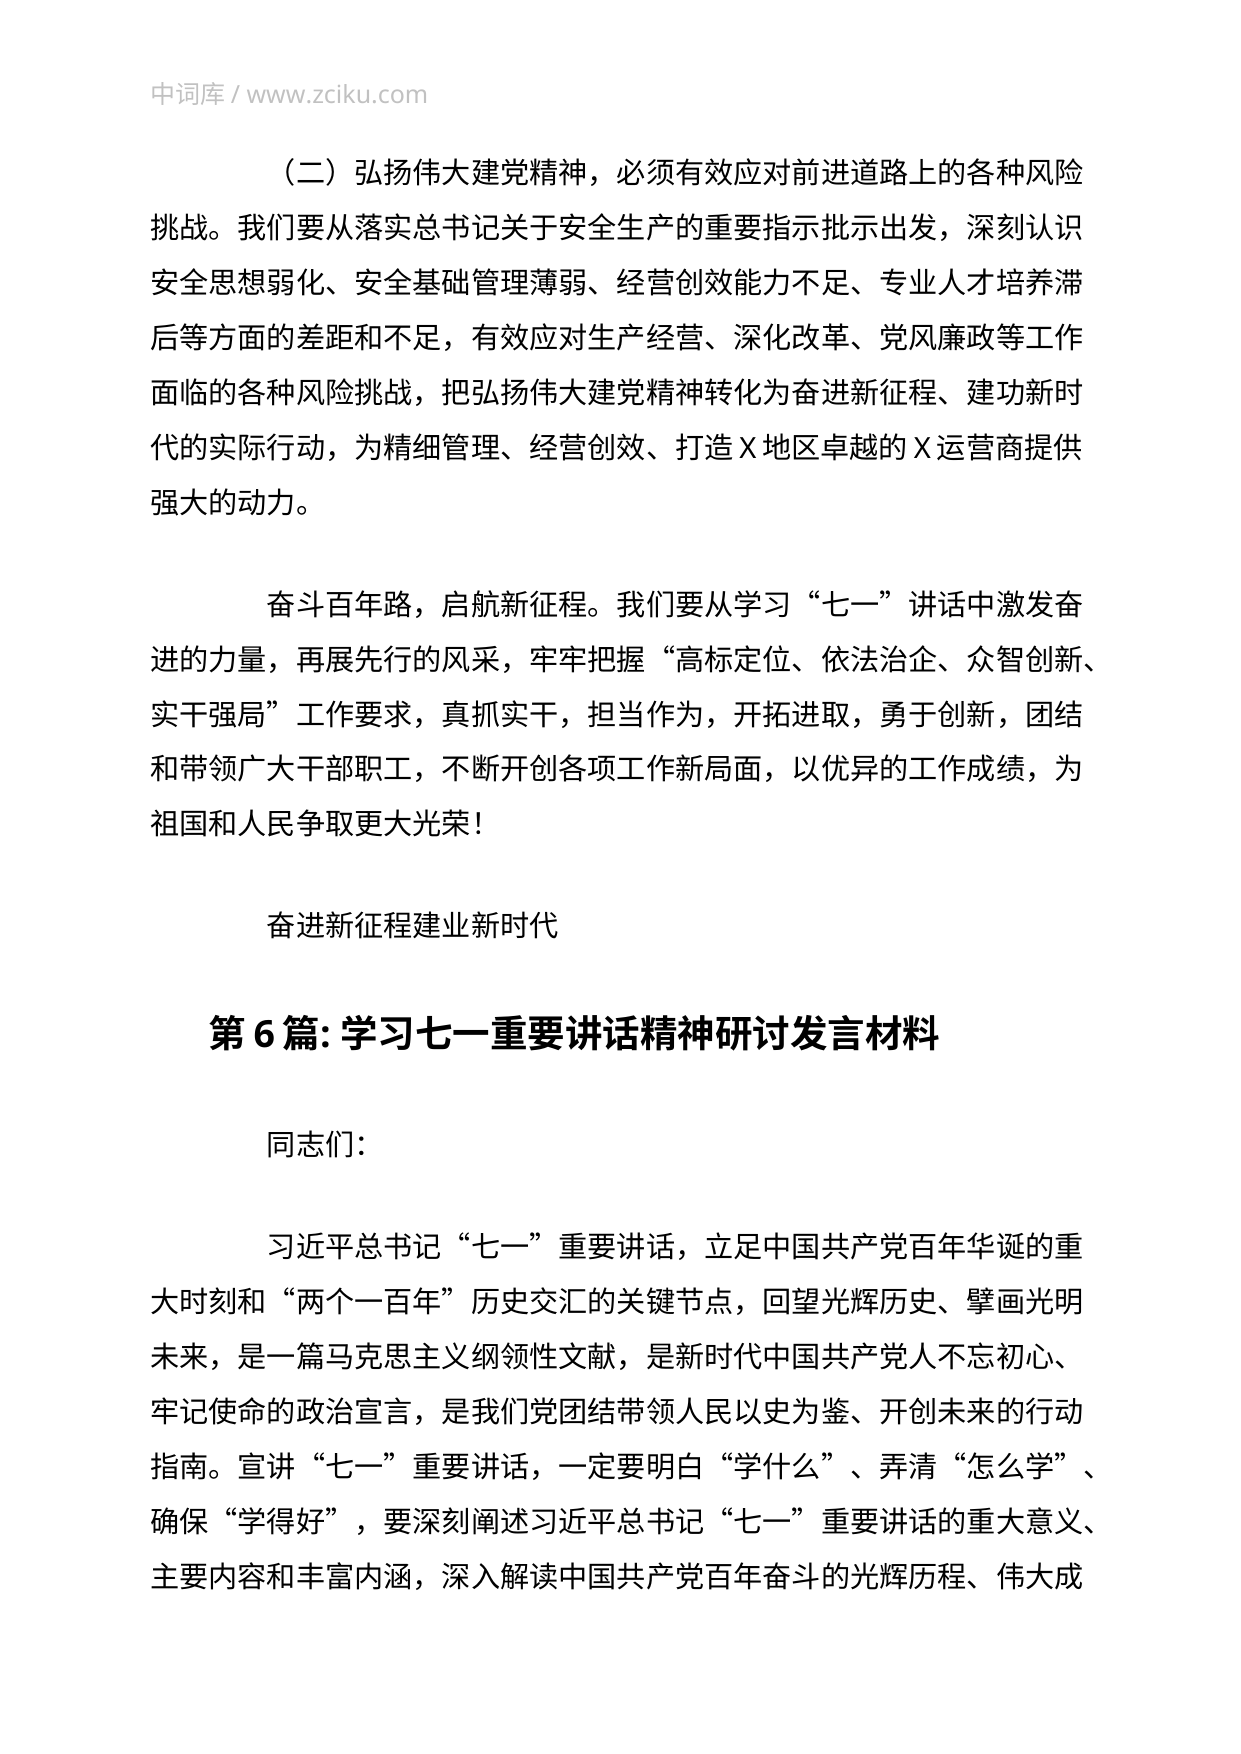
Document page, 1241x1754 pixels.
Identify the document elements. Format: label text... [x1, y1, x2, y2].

text 同志们： [150, 1122, 1090, 1164]
text （二）弘扬伟大建党精神，必须有效应对前进道路上的各种风险挑战。我们要从落实总书记关于安全生产的重要指示批示出发，深刻认识安全思想弱化、安全基础管理薄弱、经营创效能力不足、专业人才培养滞后等方面的差距和不足，有效应对生产经营、深化改革、党风廉政等工作面临的各种风险挑战，把弘扬伟大建党精神转化为奋进新征程、建功新时代的实际行动，为精细管理、经营创效、打造X地区卓越的X运营商提供强大的动力。 [150, 150, 1090, 522]
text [150, 1224, 1090, 1595]
text 奋进新征程建业新时代 [150, 903, 1090, 945]
text 奋斗百年路，启航新征程。我们要从学习“七一”讲话中激发奋进的力量，再展先行的风采，牢牢把握“高标定位、依法治企、众智创新、实干强局”工作要求，真抓实干，担当作为，开拓进取，勇于创新，团结和带领广大干部职工，不断开创各项工作新局面，以优异的工作成绩，为祖国和人民争取更大光荣！ [150, 581, 1090, 843]
text 第6篇: 学习七一重要讲话精神研讨发言材料 [150, 1004, 1090, 1059]
